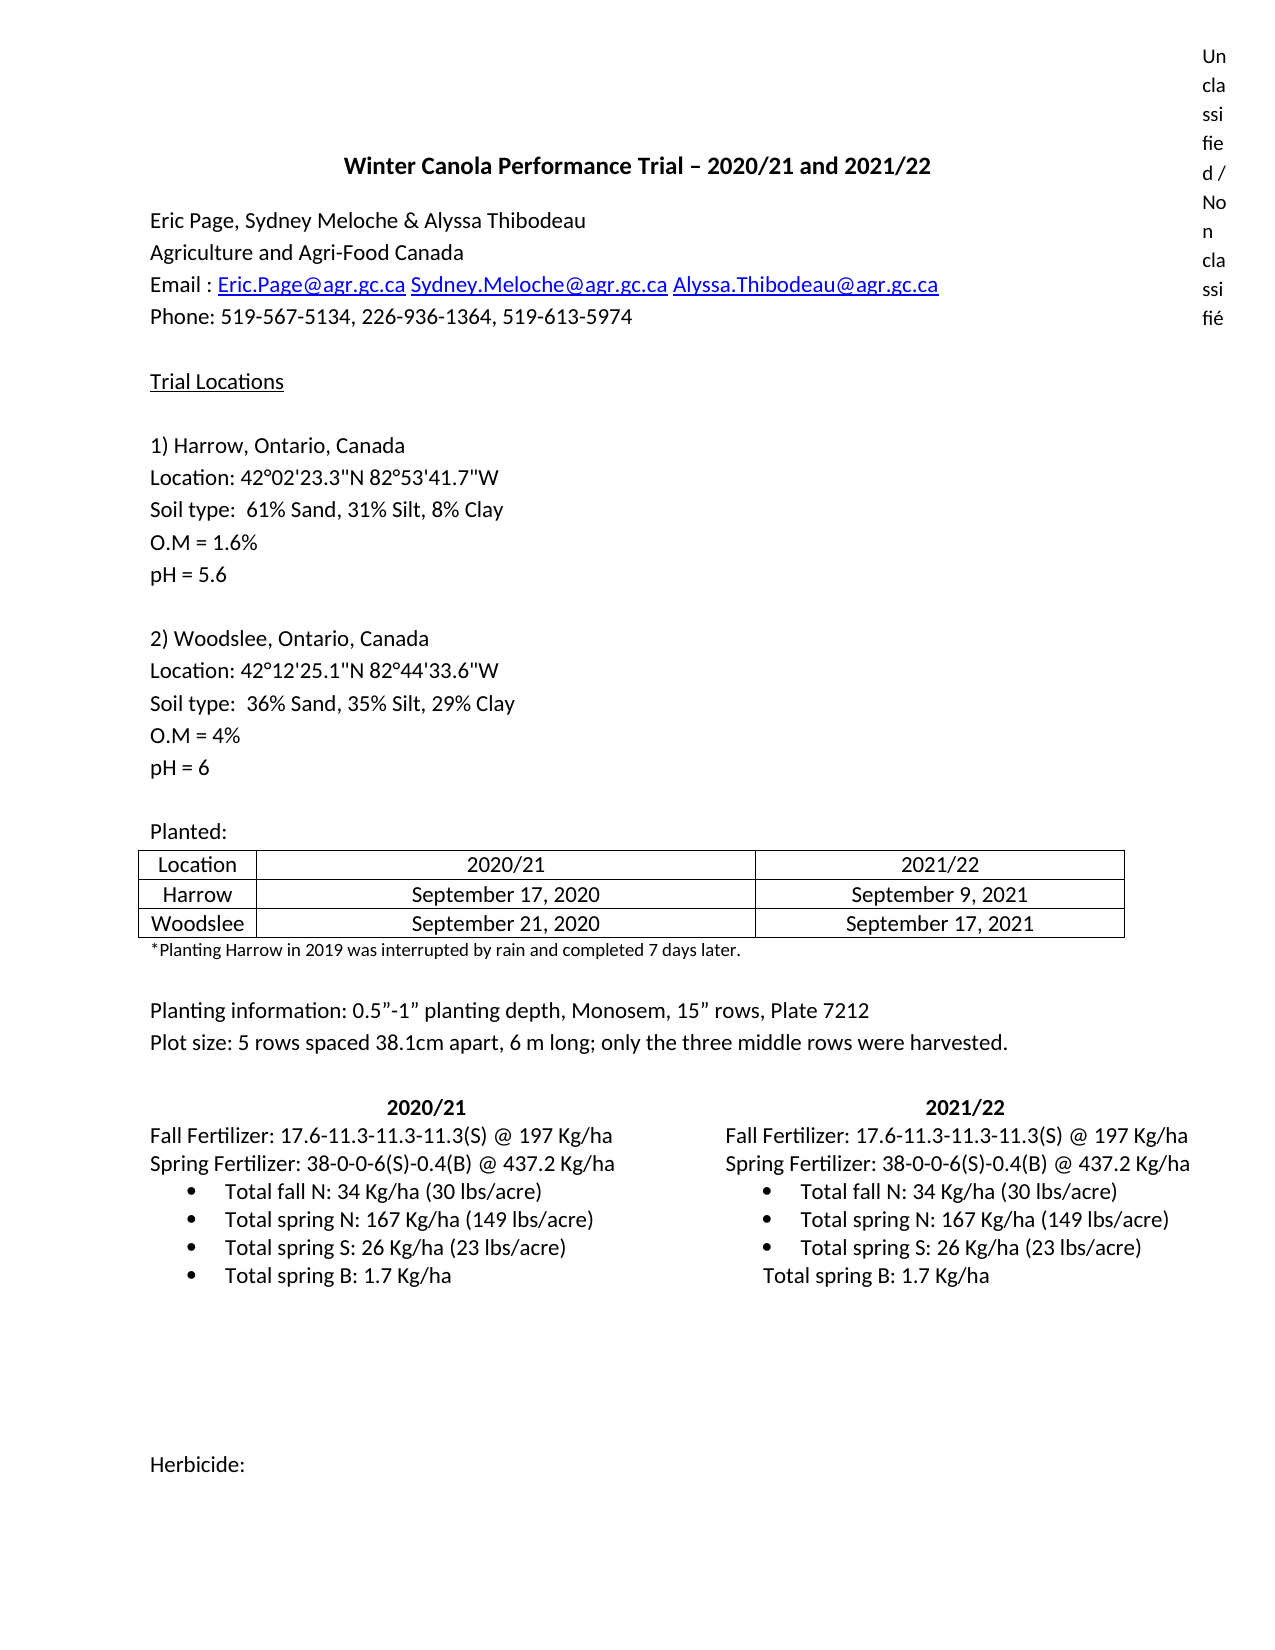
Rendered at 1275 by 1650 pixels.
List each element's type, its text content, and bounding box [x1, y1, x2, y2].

text Soil type: 36% Sand, 35% Silt, 29% Clay [150, 689, 1125, 717]
table_header Location [139, 851, 256, 879]
table_header 2020/21 [257, 851, 755, 879]
table_header 2020/21 [139, 1093, 714, 1121]
table_cell September 21, 2020 [257, 909, 755, 937]
table_cell Woodslee [139, 909, 256, 937]
table_cell Harrow [139, 880, 256, 908]
text Soil type: 61% Sand, 31% Silt, 8% Clay [150, 496, 1125, 523]
text pH = 6 [150, 753, 1125, 781]
table_cell September 9, 2021 [756, 880, 1124, 908]
text 2) Woodslee, Ontario, Canada [150, 624, 1125, 652]
text 1) Harrow, Ontario, Canada [150, 431, 1125, 459]
text Trial Locations [150, 367, 1125, 395]
text Location: 42°02'23.3"N 82°53'41.7"W [150, 463, 1125, 491]
table_header 2021/22 [756, 851, 1124, 879]
text *Planting Harrow in 2019 was interrupted by rain and completed 7 days later. [150, 938, 1125, 961]
text Plot size: 5 rows spaced 38.1cm apart, 6 m long; only the three middle rows were harvested. [150, 1028, 1125, 1057]
text Phone: 519-567-5134, 226-936-1364, 519-613-5974 [150, 302, 1125, 330]
text O.M = 4% [150, 721, 1125, 749]
text Planted: [150, 817, 1125, 845]
text Winter Canola Performance Trial – 2020/21 and 2021/22 [150, 150, 1125, 181]
table_cell Fall Fertilizer: 17.6-11.3-11.3-11.3(S) @ 197 Kg/ha Spring Fertilizer: 38-0-0-6(S)-0.4(B) @ 437.2 Kg/ha Total fall N: 34 Kg/ha (30 lbs/acre) Total spring N: 167 Kg/ha (149 lbs/acre) Total spring S: 26 Kg/ha (23 lbs/acre) Total spring B: 1.7 Kg/ha [714, 1121, 1216, 1289]
table_cell September 17, 2021 [756, 909, 1124, 937]
text Eric Page, Sydney Meloche & Alyssa Thibodeau [150, 206, 1125, 234]
table_cell September 17, 2020 [257, 880, 755, 908]
table_header 2021/22 [714, 1093, 1216, 1121]
text pH = 5.6 [150, 560, 1125, 588]
text Herbicide: [150, 1450, 1125, 1478]
text Planting information: 0.5”-1” planting depth, Monosem, 15” rows, Plate 7212 [150, 996, 1125, 1024]
text Location: 42°12'25.1"N 82°44'33.6"W [150, 656, 1125, 684]
text Email : Eric.Page@agr.gc.ca Sydney.Meloche@agr.gc.ca Alyssa.Thibodeau@agr.gc.ca [150, 270, 1125, 298]
text Agriculture and Agri-Food Canada [150, 238, 1125, 266]
text O.M = 1.6% [150, 528, 1125, 556]
table_cell Fall Fertilizer: 17.6-11.3-11.3-11.3(S) @ 197 Kg/ha Spring Fertilizer: 38-0-0-6(S)-0.4(B) @ 437.2 Kg/ha Total fall N: 34 Kg/ha (30 lbs/acre) Total spring N: 167 Kg/ha (149 lbs/acre) Total spring S: 26 Kg/ha (23 lbs/acre) Total spring B: 1.7 Kg/ha [139, 1121, 714, 1289]
